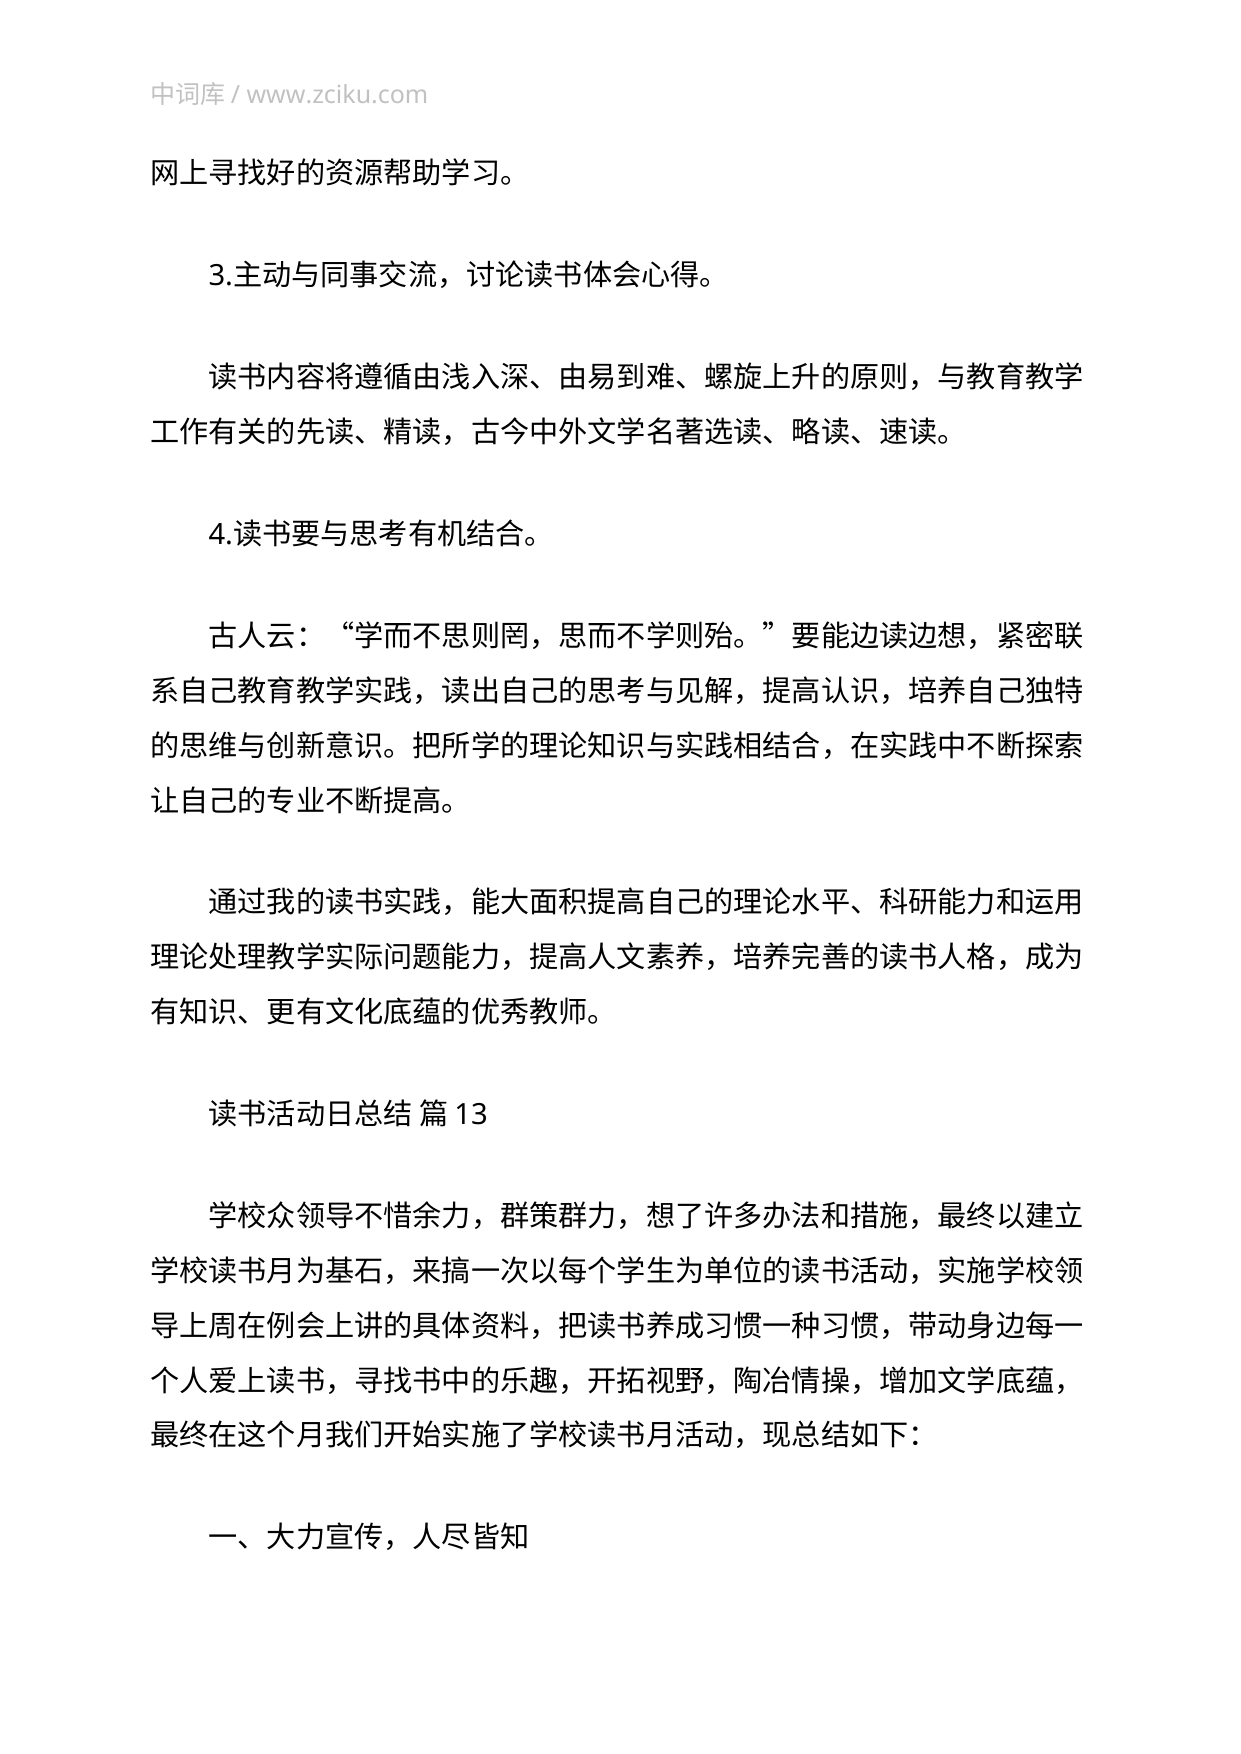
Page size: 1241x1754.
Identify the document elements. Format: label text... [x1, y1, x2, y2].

text 4.读书要与思考有机结合。 [150, 510, 1090, 553]
text 学校众领导不惜余力，群策群力，想了许多办法和措施，最终以建立学校读书月为基石，来搞一次以每个学生为单位的读书活动，实施学校领导上周在例会上讲的具体资料，把读书养成习惯一种习惯，带动身边每一个人爱上读书，寻找书中的乐趣，开拓视野，陶冶情操，增加文学底蕴，最终在这个月我们开始实施了学校读书月活动，现总结如下： [150, 1192, 1090, 1454]
text 通过我的读书实践，能大面积提高自己的理论水平、科研能力和运用理论处理教学实际问题能力，提高人文素养，培养完善的读书人格，成为有知识、更有文化底蕴的优秀教师。 [150, 879, 1090, 1031]
text 读书活动日总结 篇13 [150, 1090, 1090, 1133]
text 读书内容将遵循由浅入深、由易到难、螺旋上升的原则，与教育教学工作有关的先读、精读，古今中外文学名著选读、略读、速读。 [150, 354, 1090, 451]
text 一、大力宣传，人尽皆知 [150, 1514, 1090, 1556]
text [150, 150, 1090, 192]
text 3.主动与同事交流，讨论读书体会心得。 [150, 252, 1090, 294]
text 古人云：“学而不思则罔，思而不学则殆。”要能边读边想，紧密联系自己教育教学实践，读出自己的思考与见解，提高认识，培养自己独特的思维与创新意识。把所学的理论知识与实践相结合，在实践中不断探索让自己的专业不断提高。 [150, 612, 1090, 819]
